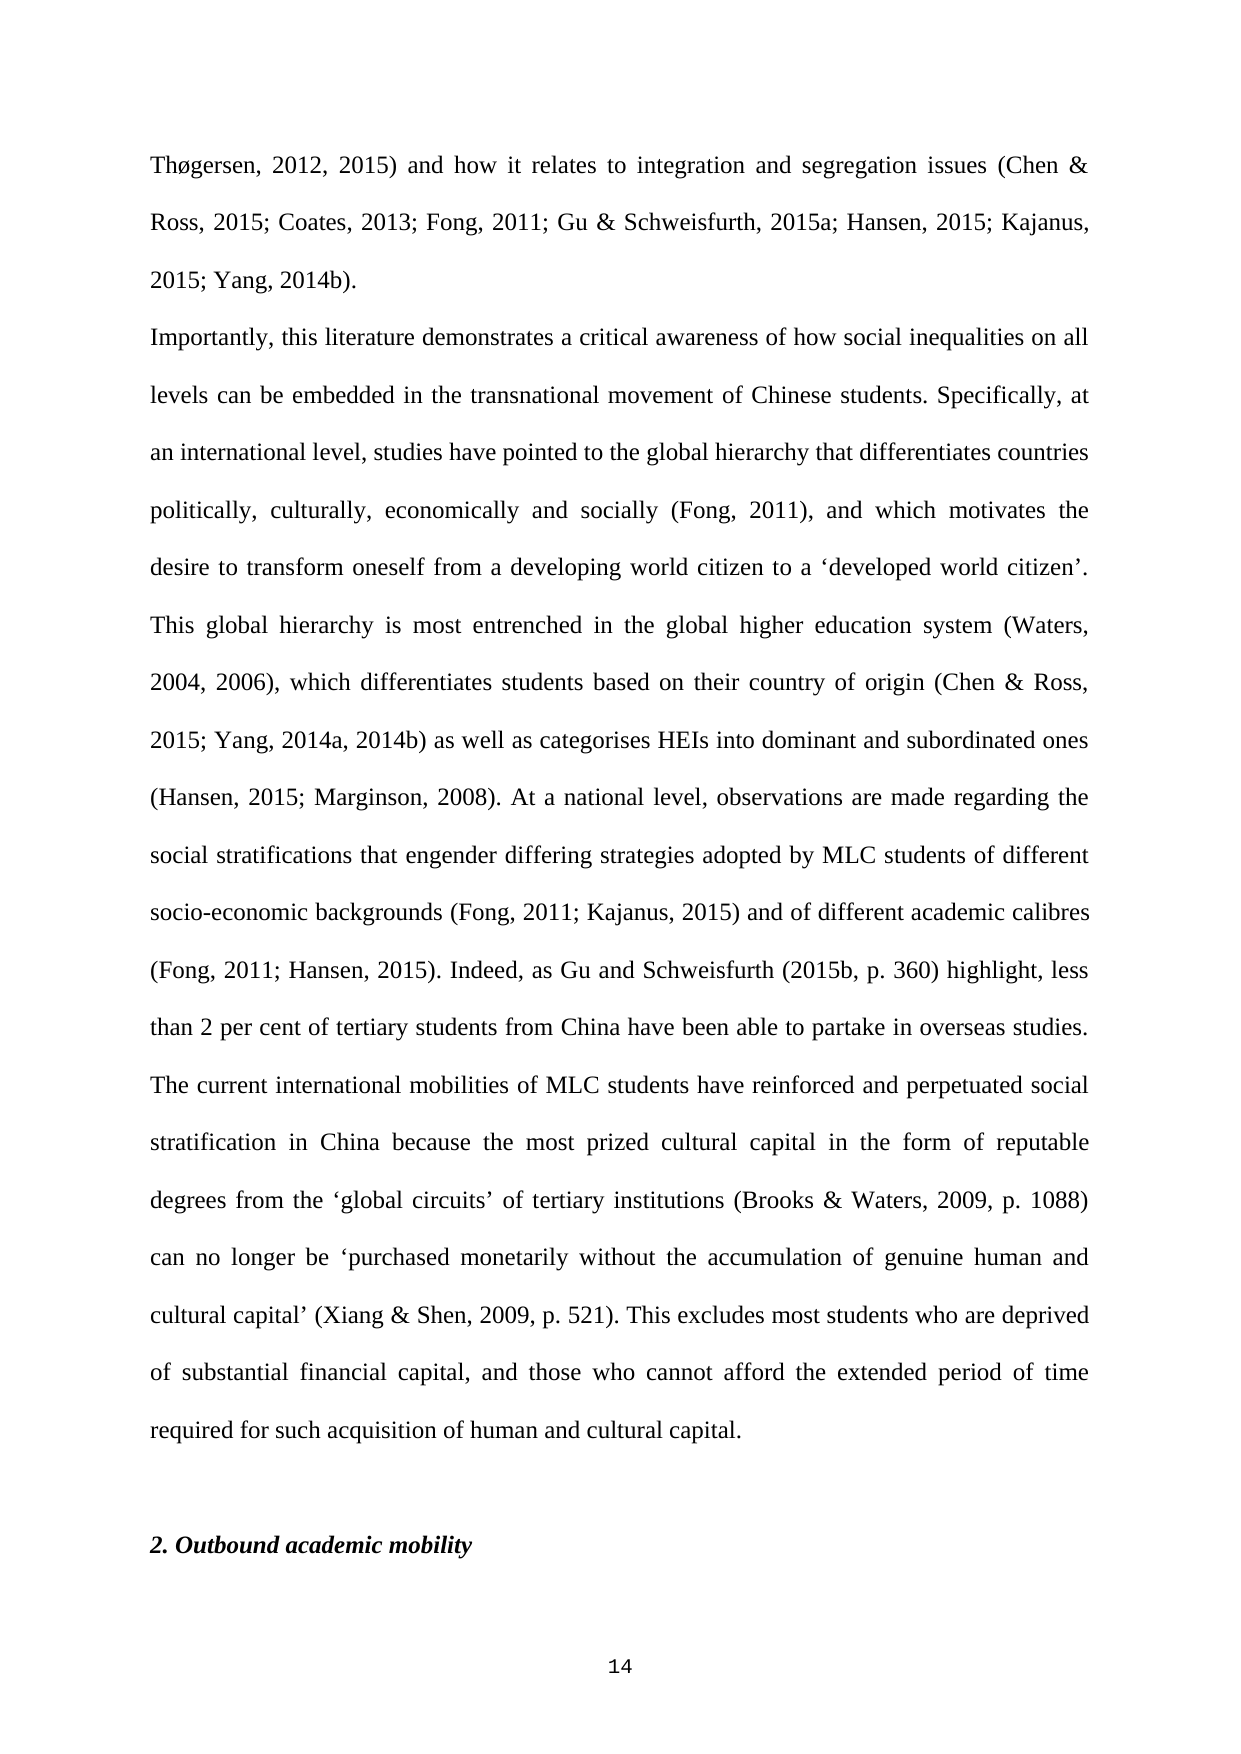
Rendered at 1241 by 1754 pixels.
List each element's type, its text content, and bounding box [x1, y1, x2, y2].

text Importantly, this literature demonstrates a critical awareness of how social inequalities on all levels can be embedded in the transnational movement of Chinese students. Specifically, at an international level, studies have pointed to the global hierarchy that differentiates countries politically, culturally, economically and socially (Fong, 2011), and which motivates the desire to transform oneself from a developing world citizen to a ‘developed world citizen’. This global hierarchy is most entrenched in the global higher education system (Waters, 2004, 2006), which differentiates students based on their country of origin (Chen & Ross, 2015; Yang, 2014a, 2014b) as well as categorises HEIs into dominant and subordinated ones (Hansen, 2015; Marginson, 2008). At a national level, observations are made regarding the social stratifications that engender differing strategies adopted by MLC students of different socio-economic backgrounds (Fong, 2011; Kajanus, 2015) and of different academic calibres (Fong, 2011; Hansen, 2015). Indeed, as Gu and Schweisfurth (2015b, p. 360) highlight, less than 2 per cent of tertiary students from China have been able to partake in overseas studies. The current international mobilities of MLC students have reinforced and perpetuated social stratification in China because the most prized cultural capital in the form of reputable degrees from the ‘global circuits’ of tertiary institutions (Brooks & Waters, 2009, p. 1088) can no longer be ‘purchased monetarily without the accumulation of genuine human and cultural capital’ (Xiang & Shen, 2009, p. 521). This excludes most students who are deprived of substantial financial capital, and those who cannot afford the extended period of time required for such acquisition of human and cultural capital. [150, 322, 1090, 1444]
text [150, 150, 1090, 294]
text 2. Outbound academic mobility [150, 1530, 1090, 1559]
